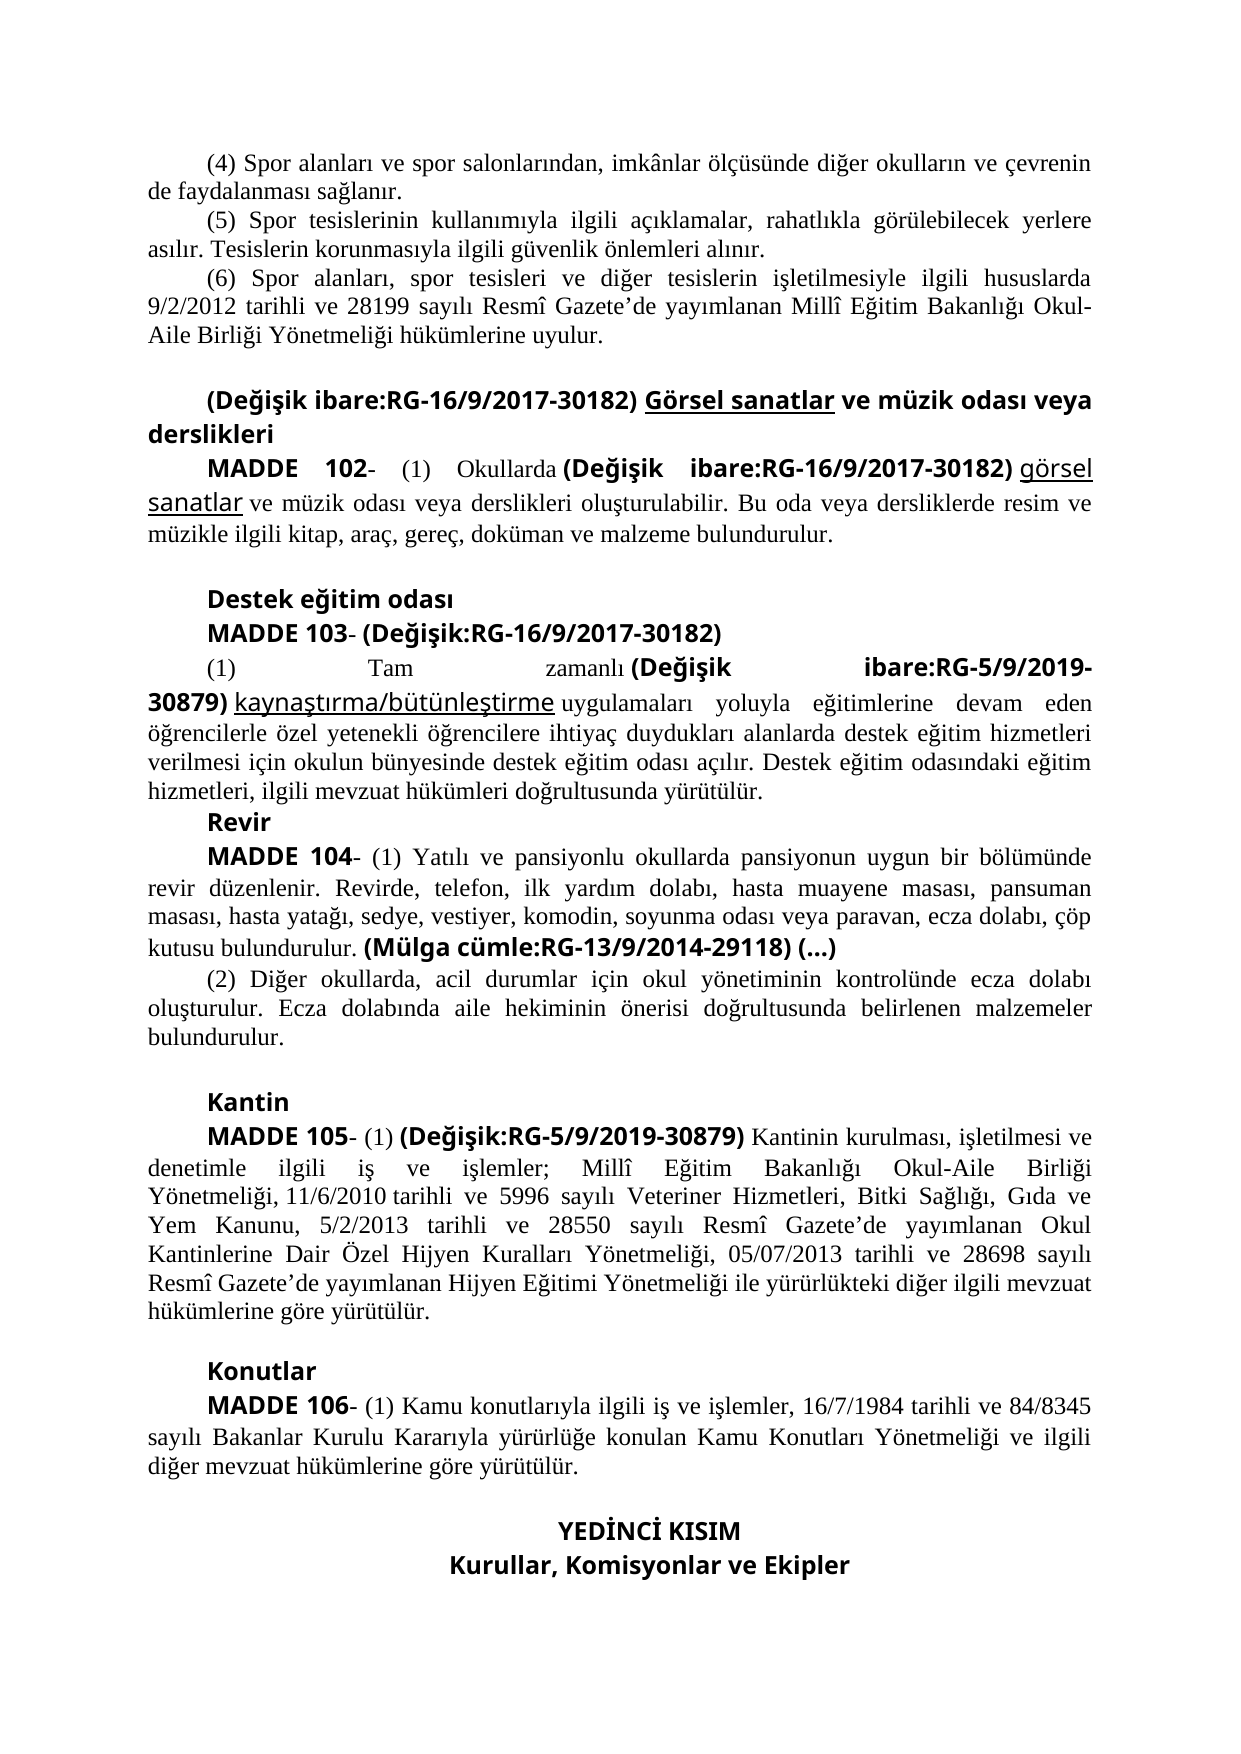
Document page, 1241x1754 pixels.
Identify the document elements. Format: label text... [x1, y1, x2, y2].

text MADDE 103- (Değişik:RG-16/9/2017-30182) [148, 616, 1093, 650]
text (4) Spor alanları ve spor salonlarından, imkânlar ölçüsünde diğer okulların ve çevrenin de faydalanması sağlanır. [148, 148, 1093, 205]
text (6) Spor alanları, spor tesisleri ve diğer tesislerin işletilmesiyle ilgili hususlarda 9/2/2012 tarihli ve 28199 sayılı Resmî Gazete’de yayımlanan Millî Eğitim Bakanlığı Okul-Aile Birliği Yönetmeliği hükümlerine uyulur. [148, 263, 1093, 349]
text MADDE 106- (1) Kamu konutlarıyla ilgili iş ve işlemler, 16/7/1984 tarihli ve 84/8345 sayılı Bakanlar Kurulu Kararıyla yürürlüğe konulan Kamu Konutları Yönetmeliği ve ilgili diğer mevzuat hükümlerine göre yürütülür. [148, 1388, 1093, 1479]
text (1) Tam zamanlı (Değişik ibare:RG-5/9/2019-30879) kaynaştırma/bütünleştirme uygulamaları yoluyla eğitimlerine devam eden öğrencilerle özel yetenekli öğrencilere ihtiyaç duydukları alanlarda destek eğitim hizmetleri verilmesi için okulun bünyesinde destek eğitim odası açılır. Destek eğitim odasındaki eğitim hizmetleri, ilgili mevzuat hükümleri doğrultusunda yürütülür. [148, 650, 1093, 804]
text YEDİNCİ KISIM [148, 1513, 1093, 1548]
text Kantin [148, 1084, 1093, 1118]
text Revir [148, 804, 1093, 838]
text (Değişik ibare:RG-16/9/2017-30182) Görsel sanatlar ve müzik odası veya derslikleri [148, 383, 1093, 451]
text MADDE 104- (1) Yatılı ve pansiyonlu okullarda pansiyonun uygun bir bölümünde revir düzenlenir. Revirde, telefon, ilk yardım dolabı, hasta muayene masası, pansuman masası, hasta yatağı, sedye, vestiyer, komodin, soyunma odası veya paravan, ecza dolabı, çöp kutusu bulundurulur. (Mülga cümle:RG-13/9/2014-29118) (…) [148, 838, 1093, 964]
text Destek eğitim odası [148, 582, 1093, 616]
text Konutlar [148, 1354, 1093, 1388]
text (2) Diğer okullarda, acil durumlar için okul yönetiminin kontrolünde ecza dolabı oluşturulur. Ecza dolabında aile hekiminin önerisi doğrultusunda belirlenen malzemeler bulundurulur. [148, 964, 1093, 1050]
text MADDE 102- (1) Okullarda (Değişik ibare:RG-16/9/2017-30182) görsel sanatlar ve müzik odası veya derslikleri oluşturulabilir. Bu oda veya dersliklerde resim ve müzikle ilgili kitap, araç, gereç, doküman ve malzeme bulundurulur. [148, 451, 1093, 548]
text Kurullar, Komisyonlar ve Ekipler [148, 1548, 1093, 1582]
text MADDE 105- (1) (Değişik:RG-5/9/2019-30879) Kantinin kurulması, işletilmesi ve denetimle ilgili iş ve işlemler; Millî Eğitim Bakanlığı Okul-Aile Birliği Yönetmeliği, 11/6/2010 tarihli ve 5996 sayılı Veteriner Hizmetleri, Bitki Sağlığı, Gıda ve Yem Kanunu, 5/2/2013 tarihli ve 28550 sayılı Resmî Gazete’de yayımlanan Okul Kantinlerine Dair Özel Hijyen Kuralları Yönetmeliği, 05/07/2013 tarihli ve 28698 sayılı Resmî Gazete’de yayımlanan Hijyen Eğitimi Yönetmeliği ile yürürlükteki diğer ilgili mevzuat hükümlerine göre yürütülür. [148, 1118, 1093, 1325]
text (5) Spor tesislerinin kullanımıyla ilgili açıklamalar, rahatlıkla görülebilecek yerlere asılır. Tesislerin korunmasıyla ilgili güvenlik önlemleri alınır. [148, 205, 1093, 263]
